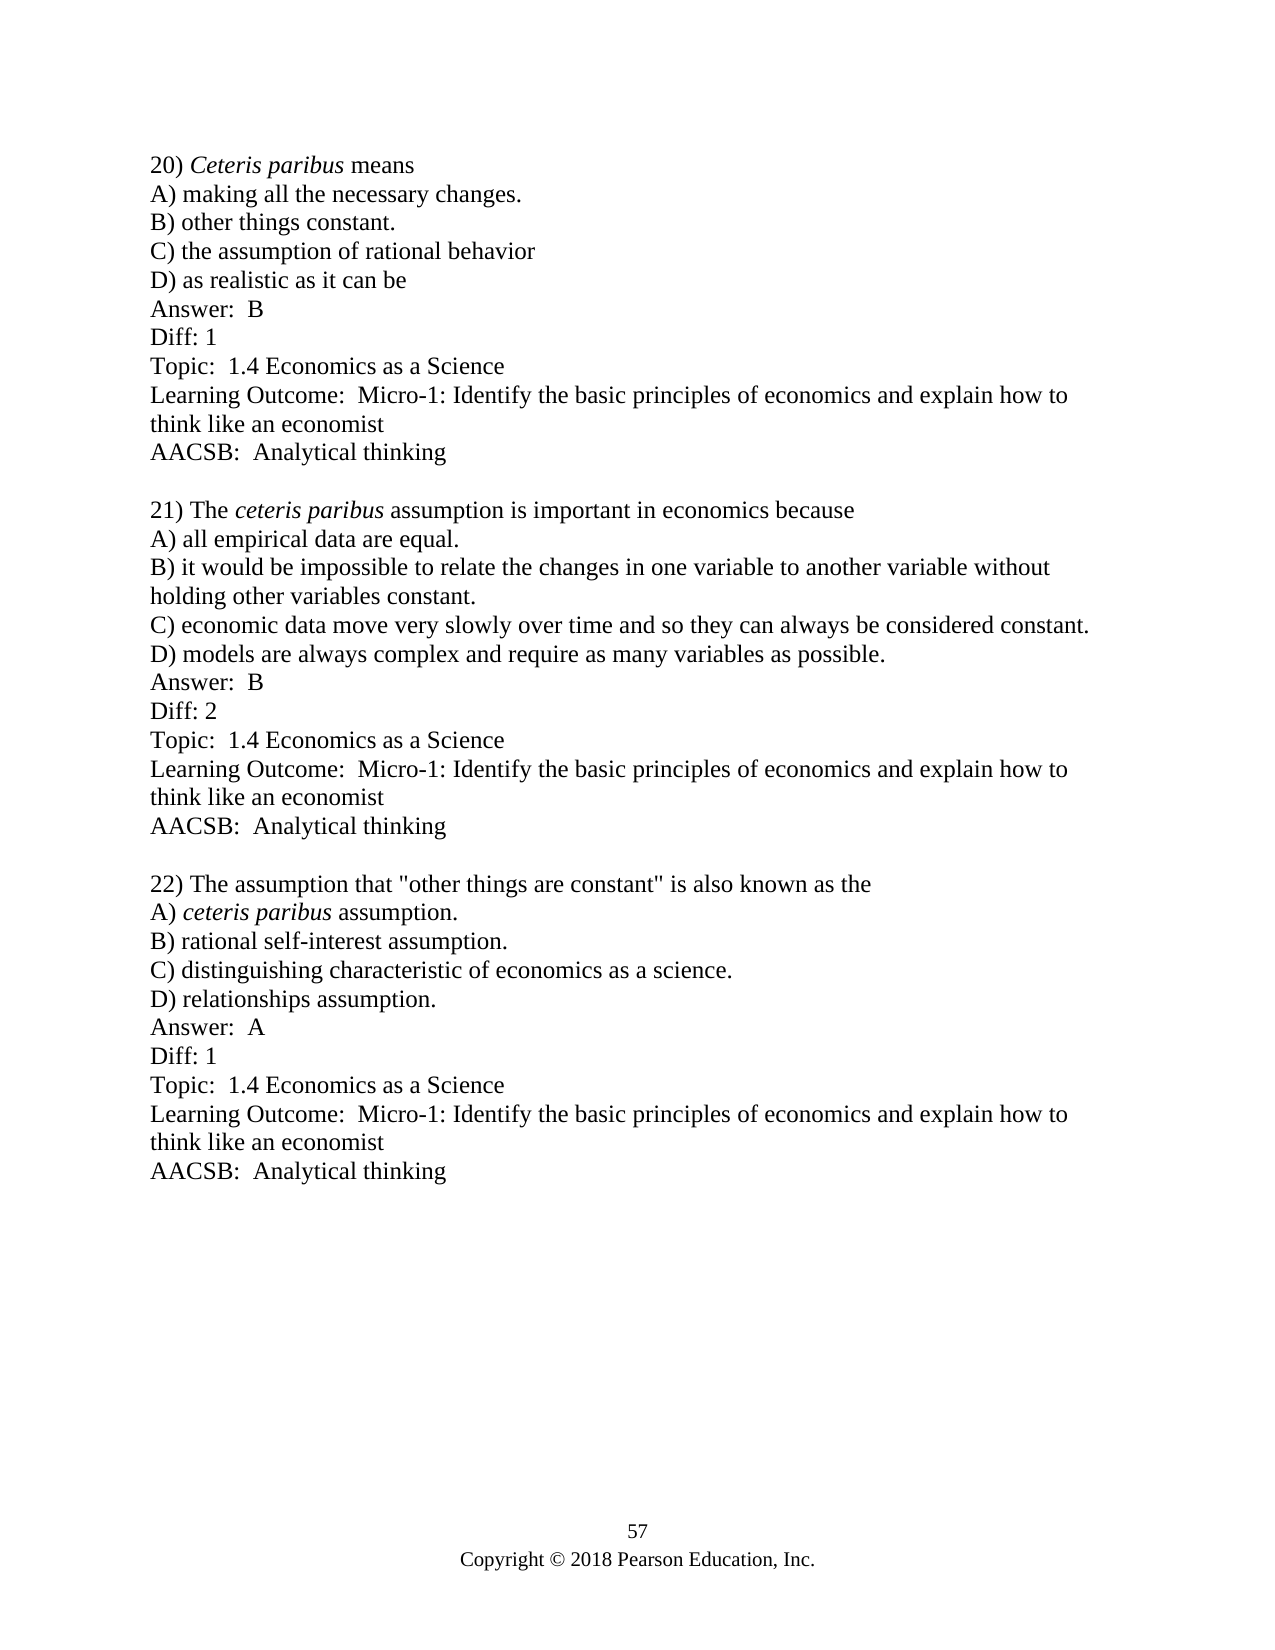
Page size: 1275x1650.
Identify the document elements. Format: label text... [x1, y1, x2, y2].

text Answer: A [150, 1012, 1125, 1041]
text Learning Outcome: Micro-1: Identify the basic principles of economics and explain how to think like an economist [150, 380, 1125, 437]
text Learning Outcome: Micro-1: Identify the basic principles of economics and explain how to think like an economist [150, 1099, 1125, 1156]
text C) economic data move very slowly over time and so they can always be considered constant. [150, 610, 1125, 639]
text 21) The ceteris paribus assumption is important in economics because [150, 495, 1125, 524]
text AACSB: Analytical thinking [150, 1156, 1125, 1185]
text 20) Ceteris paribus means [150, 150, 1125, 179]
text D) models are always complex and require as many variables as possible. [150, 639, 1125, 667]
text Learning Outcome: Micro-1: Identify the basic principles of economics and explain how to think like an economist [150, 754, 1125, 811]
text Diff: 2 [150, 696, 1125, 725]
text AACSB: Analytical thinking [150, 811, 1125, 840]
text D) relationships assumption. [150, 984, 1125, 1012]
text B) other things constant. [150, 207, 1125, 236]
text A) ceteris paribus assumption. [150, 897, 1125, 926]
text Diff: 1 [150, 1041, 1125, 1070]
text B) rational self-interest assumption. [150, 926, 1125, 955]
text Topic: 1.4 Economics as a Science [150, 725, 1125, 754]
text A) all empirical data are equal. [150, 524, 1125, 552]
text Diff: 1 [150, 322, 1125, 351]
text D) as realistic as it can be [150, 265, 1125, 294]
text 22) The assumption that "other things are constant" is also known as the [150, 869, 1125, 897]
text B) it would be impossible to relate the changes in one variable to another variable without holding other variables constant. [150, 552, 1125, 610]
text AACSB: Analytical thinking [150, 437, 1125, 466]
text C) distinguishing characteristic of economics as a science. [150, 955, 1125, 984]
text Topic: 1.4 Economics as a Science [150, 351, 1125, 380]
text Answer: B [150, 294, 1125, 322]
text Topic: 1.4 Economics as a Science [150, 1070, 1125, 1099]
text Answer: B [150, 667, 1125, 696]
text C) the assumption of rational behavior [150, 236, 1125, 265]
text A) making all the necessary changes. [150, 179, 1125, 207]
